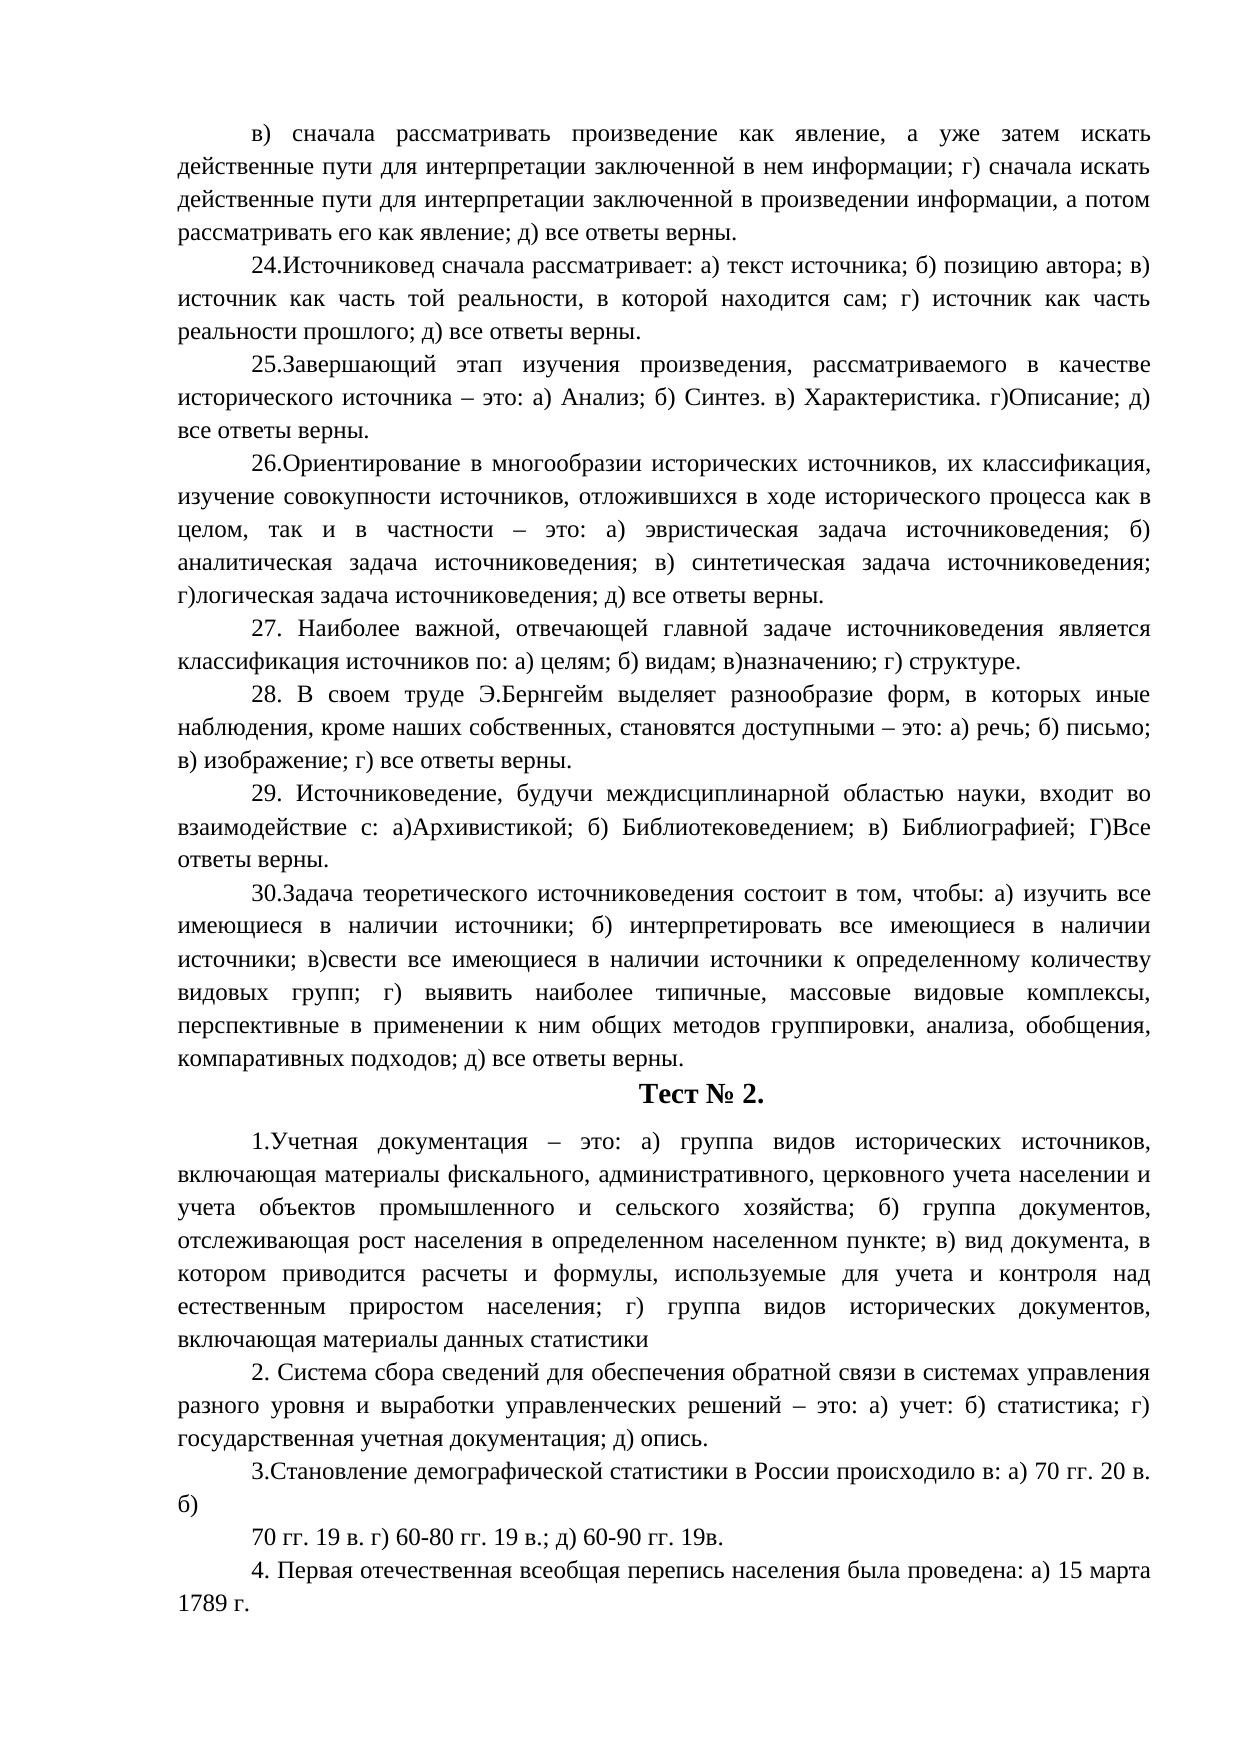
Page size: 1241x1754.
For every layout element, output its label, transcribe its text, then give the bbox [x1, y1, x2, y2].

text 1.Учетная документация – это: а) группа видов исторических источников, включающая материалы фискального, административного, церковного учета населении и учета объектов промышленного и сельского хозяйства; б) группа документов, отслеживающая рост населения в определенном населенном пункте; в) вид документа, в котором приводится расчеты и формулы, используемые для учета и контроля над естественным приростом населения; г) группа видов исторических документов, включающая материалы данных статистики [177, 1126, 1152, 1353]
text 28. В своем труде Э.Бернгейм выделяет разнообразие форм, в которых иные наблюдения, кроме наших собственных, становятся доступными – это: а) речь; б) письмо; в) изображение; г) все ответы верны. [177, 679, 1152, 774]
text в) сначала рассматривать произведение как явление, а уже затем искать действенные пути для интерпретации заключенной в нем информации; г) сначала искать действенные пути для интерпретации заключенной в произведении информации, а потом рассматривать его как явление; д) все ответы верны. [177, 118, 1152, 246]
text Тест № 2. [177, 1076, 1152, 1109]
text 70 гг. 19 в. г) 60-80 гг. 19 в.; д) 60-90 гг. 19в. [177, 1522, 1152, 1551]
text 4. Первая отечественная всеобщая перепись населения была проведена: а) 15 марта 1789 г. [177, 1555, 1152, 1617]
text 2. Система сбора сведений для обеспечения обратной связи в системах управления разного уровня и выработки управленческих решений – это: а) учет: б) статистика; г) государственная учетная документация; д) опись. [177, 1357, 1152, 1452]
text 26.Ориентирование в многообразии исторических источников, их классификация, изучение совокупности источников, отложившихся в ходе исторического процесса как в целом, так и в частности – это: а) эвристическая задача источниковедения; б) аналитическая задача источниковедения; в) синтетическая задача источниковедения; г)логическая задача источниковедения; д) все ответы верны. [177, 448, 1152, 609]
text 30.Задача теоретического источниковедения состоит в том, чтобы: а) изучить все имеющиеся в наличии источники; б) интерпретировать все имеющиеся в наличии источники; в)свести все имеющиеся в наличии источники к определенному количеству видовых групп; г) выявить наиболее типичные, массовые видовые комплексы, перспективные в применении к ним общих методов группировки, анализа, обобщения, компаративных подходов; д) все ответы верны. [177, 878, 1152, 1071]
text 27. Наиболее важной, отвечающей главной задаче источниковедения является классификация источников по: а) целям; б) видам; в)назначению; г) структуре. [177, 613, 1152, 675]
text 24.Источниковед сначала рассматривает: а) текст источника; б) позицию автора; в) источник как часть той реальности, в которой находится сам; г) источник как часть реальности прошлого; д) все ответы верны. [177, 250, 1152, 345]
text 3.Становление демографической статистики в России происходило в: а) 70 гг. 20 в. б) [177, 1456, 1152, 1518]
text 25.Завершающий этап изучения произведения, рассматриваемого в качестве исторического источника – это: а) Анализ; б) Синтез. в) Характеристика. г)Описание; д) все ответы верны. [177, 349, 1152, 444]
text 29. Источниковедение, будучи междисциплинарной областью науки, входит во взаимодействие с: а)Архивистикой; б) Библиотековедением; в) Библиографией; Г)Все ответы верны. [177, 778, 1152, 873]
